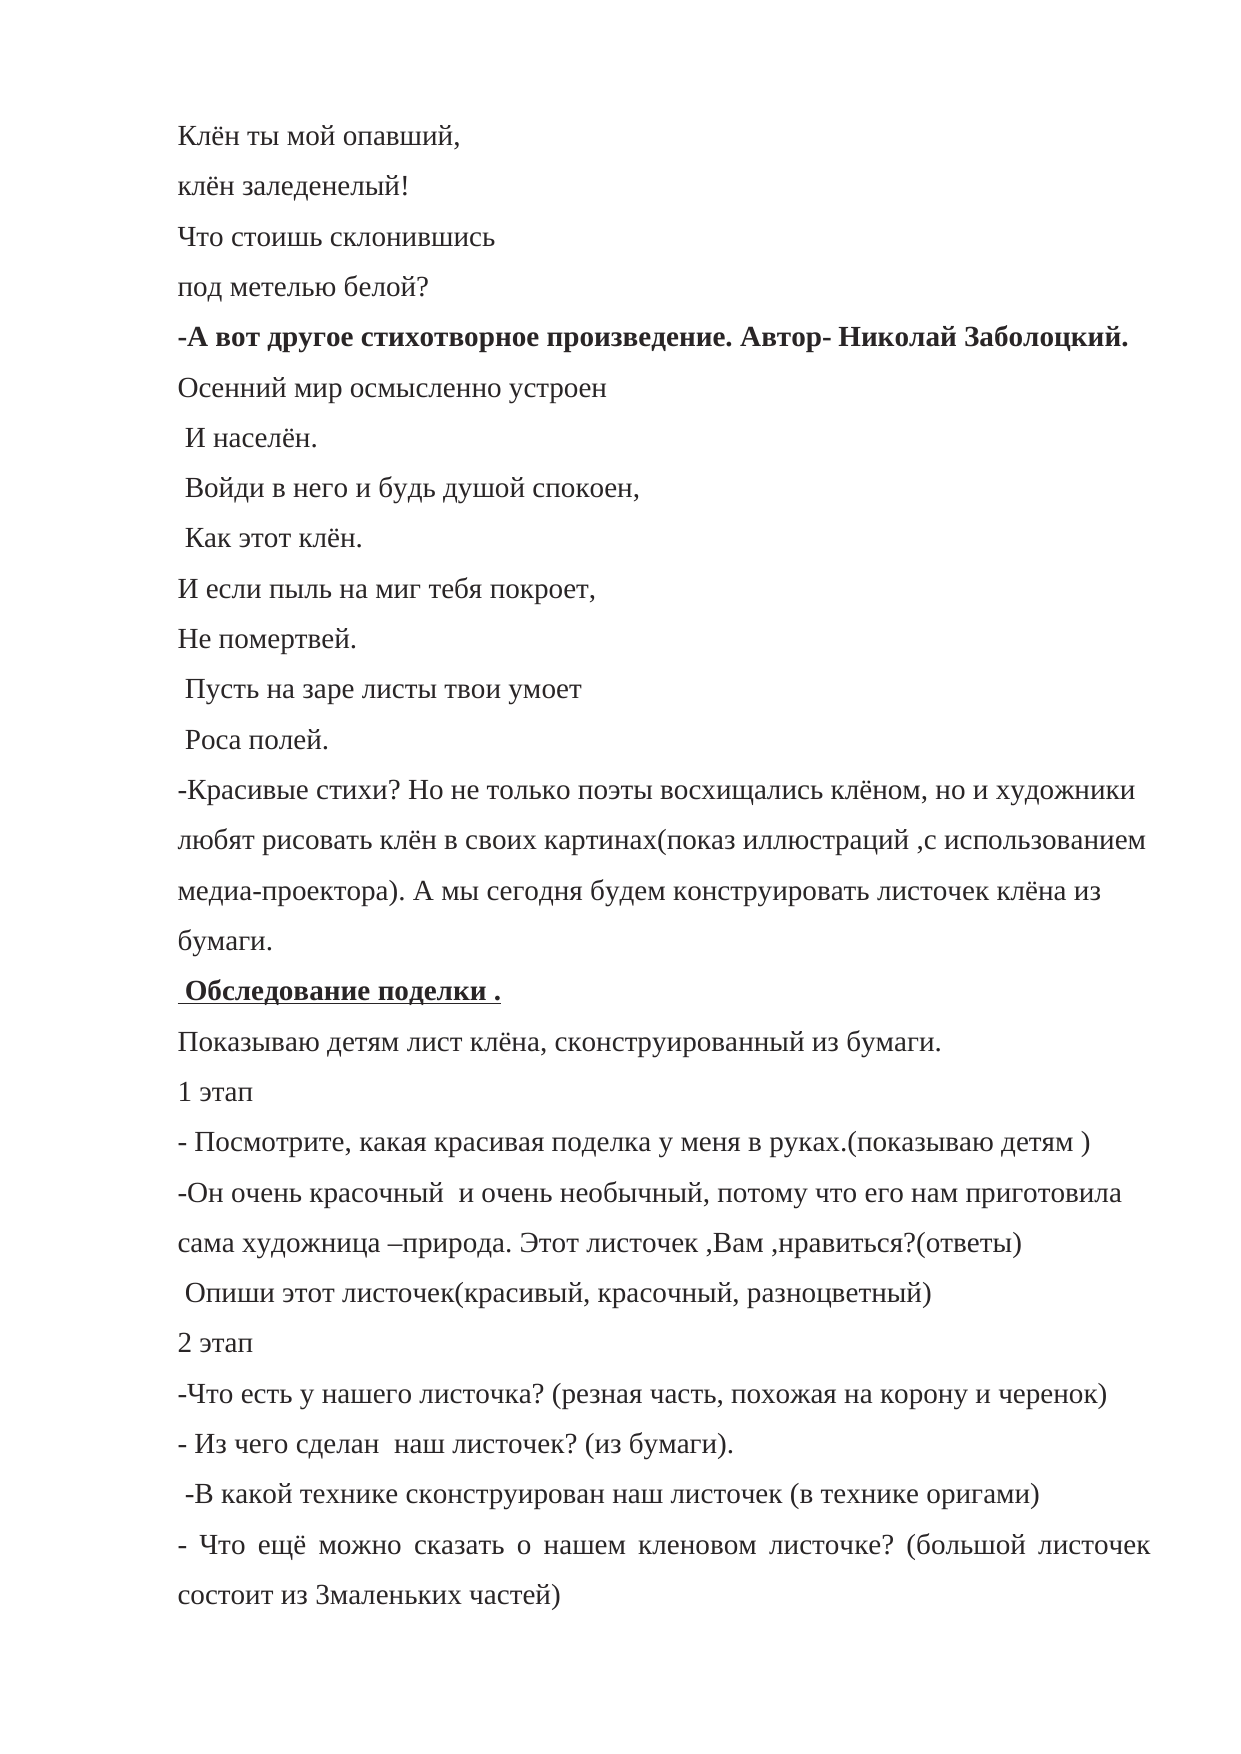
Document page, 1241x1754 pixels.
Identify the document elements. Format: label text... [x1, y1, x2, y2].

text Опиши этот листочек(красивый, красочный, разноцветный) [177, 1275, 1152, 1309]
text Что стоишь склонившись [177, 219, 1152, 252]
text клён заледенелый! [177, 168, 1152, 202]
text Показываю детям лист клёна, сконструированный из бумаги. [177, 1024, 1152, 1057]
text -Что есть у нашего листочка? (резная часть, похожая на корону и черенок) [177, 1376, 1152, 1409]
text Не помертвей. [177, 621, 1152, 655]
text 2 этап [177, 1326, 1152, 1359]
text - Что ещё можно сказать о нашем кленовом листочке? (большой листочек состоит из 3маленьких частей) [177, 1527, 1152, 1611]
text 1 этап [177, 1074, 1152, 1108]
text под метелью белой? [177, 269, 1152, 303]
text И если пыль на миг тебя покроет, [177, 571, 1152, 604]
text -Красивые стихи? Но не только поэты восхищались клёном, но и художники [177, 772, 1152, 806]
text -В какой технике сконструирован наш листочек (в технике оригами) [177, 1477, 1152, 1510]
text Осенний мир осмысленно устроен [177, 370, 1152, 403]
text Войди в него и будь душой спокоен, [177, 470, 1152, 504]
text И населён. [177, 420, 1152, 453]
text -А вот другое стихотворное произведение. Автор- Николай Заболоцкий. [177, 319, 1152, 353]
text Роса полей. [177, 722, 1152, 755]
text -Он очень красочный и очень необычный, потому что его нам приготовила сама художница –природа. Этот листочек ,Вам ,нравиться?(ответы) [177, 1175, 1152, 1258]
text Пусть на заре листы твои умоет [177, 672, 1152, 705]
text Клён ты мой опавший, [177, 118, 1152, 152]
text - Посмотрите, какая красивая поделка у меня в руках.(показываю детям ) [177, 1124, 1152, 1158]
text Обследование поделки . [177, 973, 1152, 1007]
text Как этот клён. [177, 521, 1152, 554]
text - Из чего сделан наш листочек? (из бумаги). [177, 1426, 1152, 1460]
text любят рисовать клён в своих картинах(показ иллюстраций ,с использованием медиа-проектора). А мы сегодня будем конструировать листочек клёна из бумаги. [177, 822, 1152, 957]
